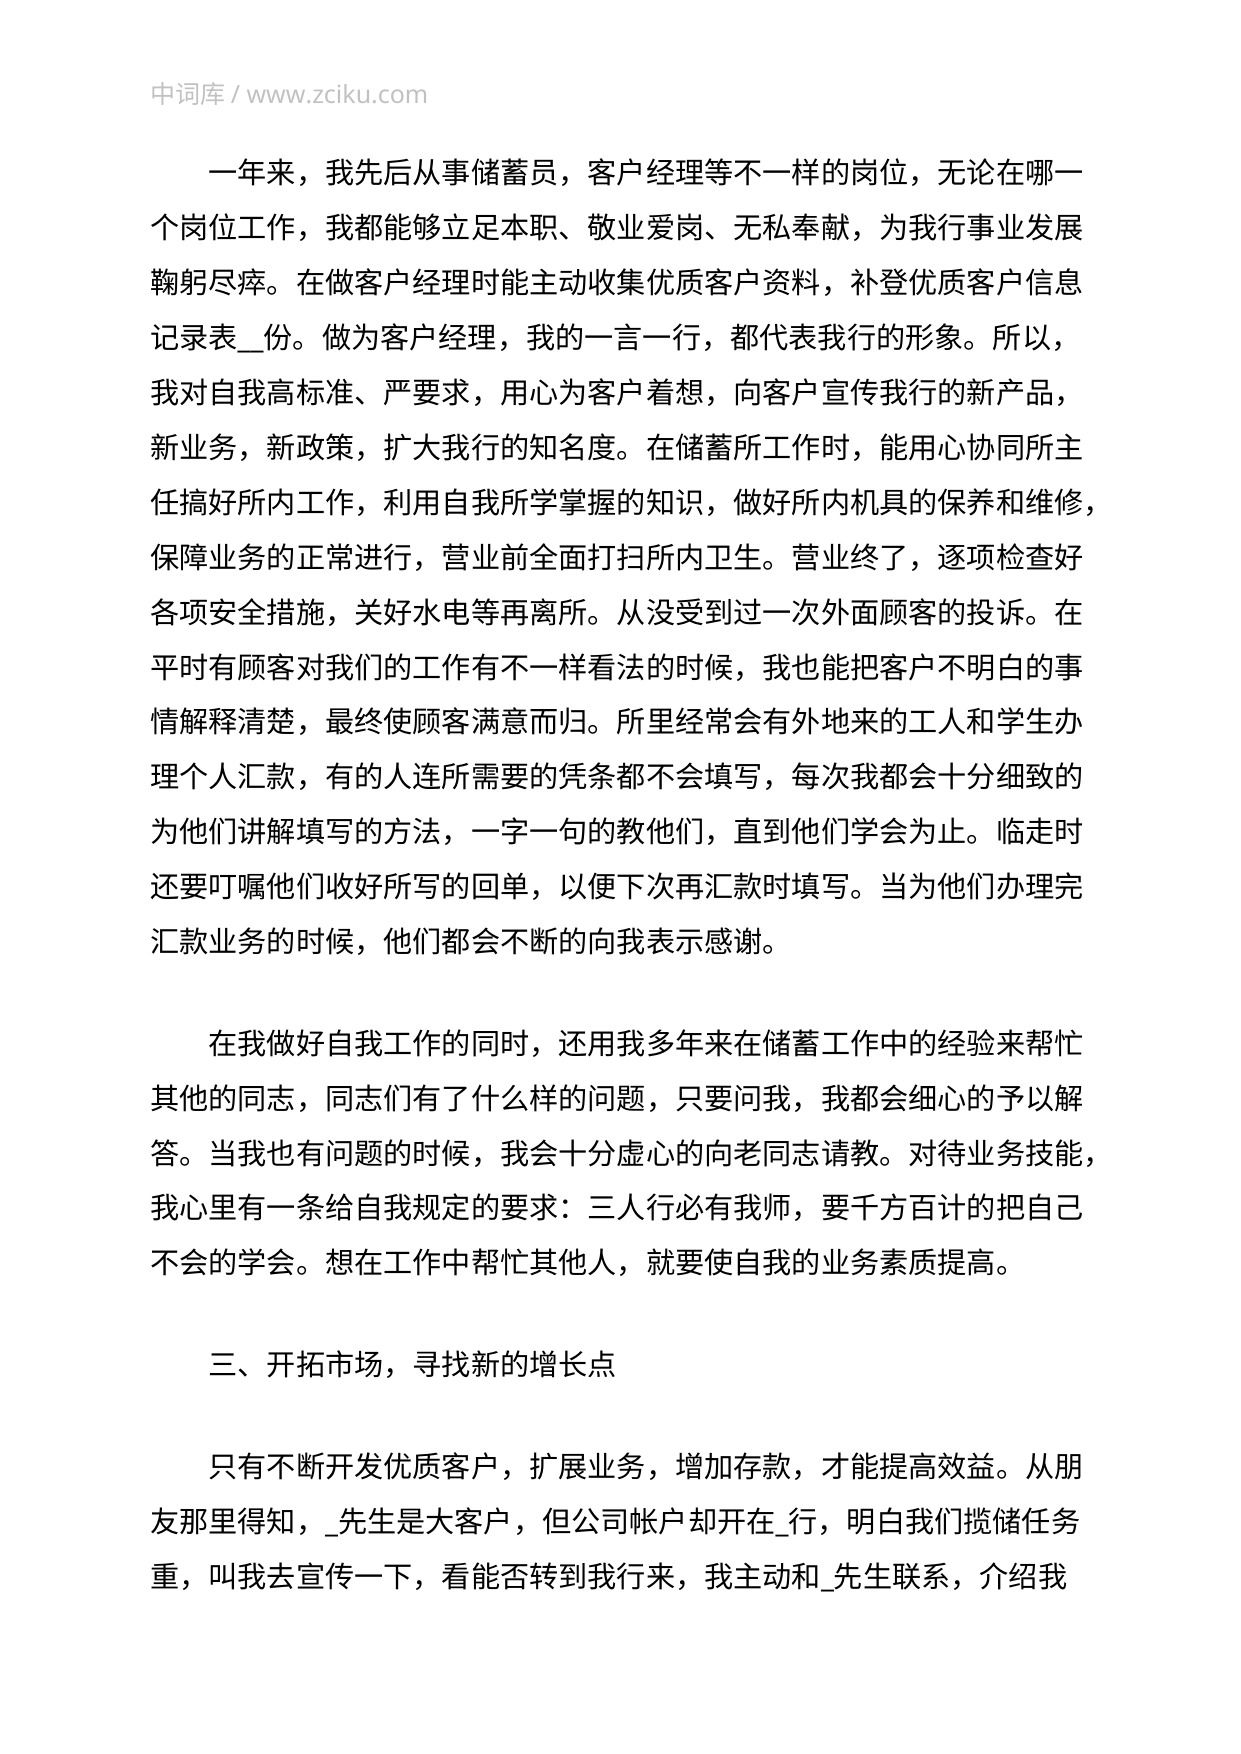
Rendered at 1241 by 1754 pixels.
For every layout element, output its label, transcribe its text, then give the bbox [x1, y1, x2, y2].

text 一年来，我先后从事储蓄员，客户经理等不一样的岗位，无论在哪一个岗位工作，我都能够立足本职、敬业爱岗、无私奉献，为我行事业发展鞠躬尽瘁。在做客户经理时能主动收集优质客户资料，补登优质客户信息记录表__份。做为客户经理，我的一言一行，都代表我行的形象。所以，我对自我高标准、严要求，用心为客户着想，向客户宣传我行的新产品，新业务，新政策，扩大我行的知名度。在储蓄所工作时，能用心协同所主任搞好所内工作，利用自我所学掌握的知识，做好所内机具的保养和维修，保障业务的正常进行，营业前全面打扫所内卫生。营业终了，逐项检查好各项安全措施，关好水电等再离所。从没受到过一次外面顾客的投诉。在平时有顾客对我们的工作有不一样看法的时候，我也能把客户不明白的事情解释清楚，最终使顾客满意而归。所里经常会有外地来的工人和学生办理个人汇款，有的人连所需要的凭条都不会填写，每次我都会十分细致的为他们讲解填写的方法，一字一句的教他们，直到他们学会为止。临走时还要叮嘱他们收好所写的回单，以便下次再汇款时填写。当为他们办理完汇款业务的时候，他们都会不断的向我表示感谢。 [150, 150, 1090, 961]
text 在我做好自我工作的同时，还用我多年来在储蓄工作中的经验来帮忙其他的同志，同志们有了什么样的问题，只要问我，我都会细心的予以解答。当我也有问题的时候，我会十分虚心的向老同志请教。对待业务技能，我心里有一条给自我规定的要求：三人行必有我师，要千方百计的把自己不会的学会。想在工作中帮忙其他人，就要使自我的业务素质提高。 [150, 1020, 1090, 1282]
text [150, 1443, 1090, 1596]
text 三、开拓市场，寻找新的增长点 [150, 1342, 1090, 1384]
